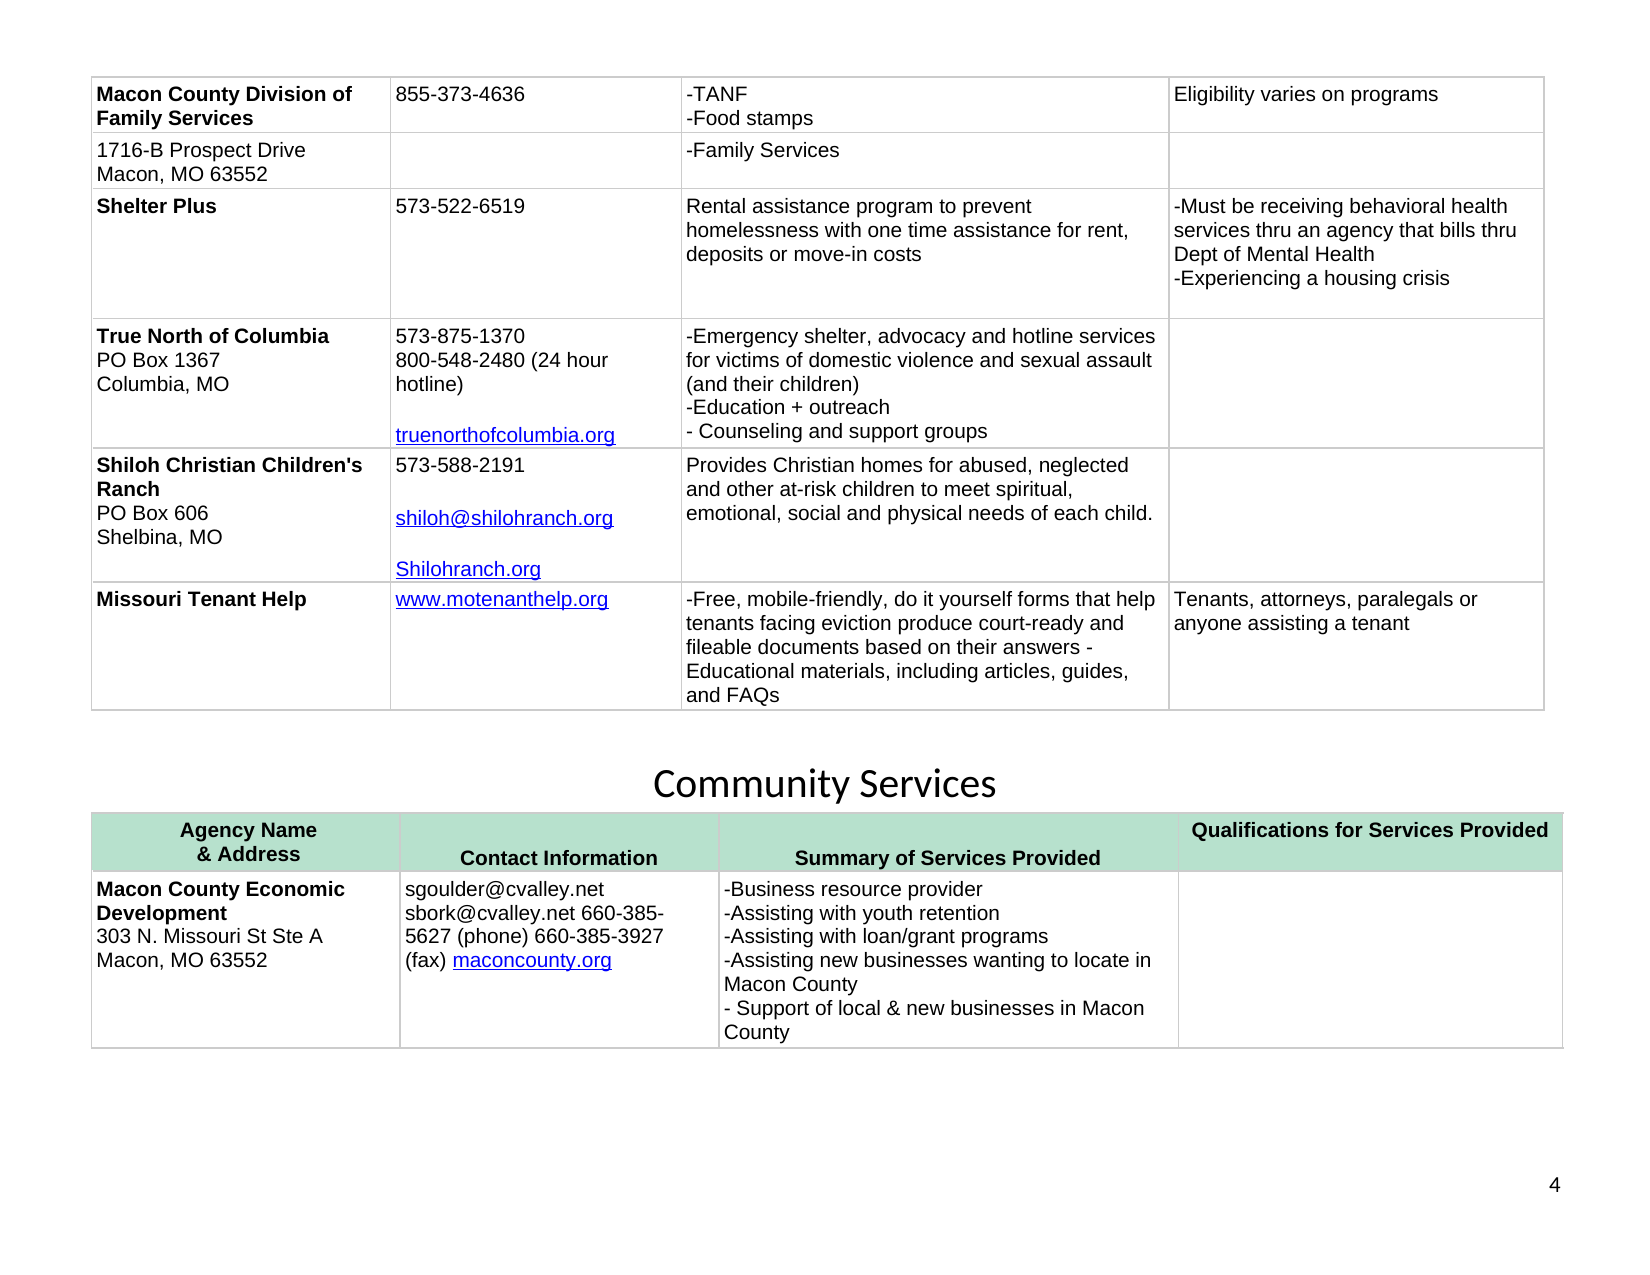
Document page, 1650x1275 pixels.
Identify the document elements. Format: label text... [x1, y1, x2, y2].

table_cell [1179, 872, 1562, 1047]
table_cell www.motenanthelp.org [391, 583, 681, 709]
table_cell [391, 133, 681, 187]
table_cell sgoulder@cvalley.net sbork@cvalley.net 660-385-5627 (phone) 660-385-3927 (fax) maconcounty.org [401, 872, 718, 1047]
table_cell [1170, 319, 1543, 447]
table_cell Missouri Tenant Help [92, 582, 390, 709]
table_cell [1170, 133, 1543, 187]
table_header Contact Information [401, 814, 718, 870]
table_cell [1170, 449, 1543, 581]
table_header Qualifications for Services Provided [1179, 814, 1562, 870]
table_cell -Free, mobile-friendly, do it yourself forms that help tenants facing eviction produce court-ready and fileable documents based on their answers -Educational materials, including articles, guides, and FAQs [682, 583, 1168, 709]
table_cell Eligibility varies on programs [1170, 78, 1543, 132]
table_cell -Emergency shelter, advocacy and hotline services for victims of domestic violence and sexual assault (and their children) -Education + outreach - Counseling and support groups [682, 319, 1168, 447]
table_cell 573-875-1370 800-548-2480 (24 hour hotline) truenorthofcolumbia.org [391, 319, 681, 447]
table_cell 573-588-2191 shiloh@shilohranch.org Shilohranch.org [391, 449, 681, 581]
table_cell 1716-B Prospect Drive Macon, MO 63552 [92, 133, 390, 187]
subtitle Community Services [653, 757, 1348, 808]
table_header Summary of Services Provided [720, 814, 1178, 870]
table_cell Macon County Economic Development 303 N. Missouri St Ste A Macon, MO 63552 [92, 871, 399, 1047]
table_cell -TANF -Food stamps [682, 78, 1168, 132]
table_header Agency Name & Address [92, 814, 399, 870]
table_cell Shelter Plus [92, 189, 390, 317]
table_cell Tenants, attorneys, paralegals or anyone assisting a tenant [1170, 583, 1543, 709]
table_cell -Family Services [682, 133, 1168, 187]
table_cell -Business resource provider -Assisting with youth retention -Assisting with loan/grant programs -Assisting new businesses wanting to locate in Macon County - Support of local & new businesses in Macon County [720, 872, 1178, 1047]
table_cell 573-522-6519 [391, 189, 681, 317]
table_cell True North of Columbia PO Box 1367 Columbia, MO [92, 319, 390, 447]
table_cell Provides Christian homes for abused, neglected and other at-risk children to meet spiritual, emotional, social and physical needs of each child. [682, 449, 1168, 581]
table_cell -Must be receiving behavioral health services thru an agency that bills thru Dept of Mental Health -Experiencing a housing crisis [1170, 189, 1543, 317]
table_cell Rental assistance program to prevent homelessness with one time assistance for rent, deposits or move-in costs [682, 189, 1168, 317]
table_cell Macon County Division of Family Services [92, 78, 390, 132]
table_cell 855-373-4636 [391, 78, 681, 132]
table_cell Shiloh Christian Children's Ranch PO Box 606 Shelbina, MO [92, 448, 390, 581]
